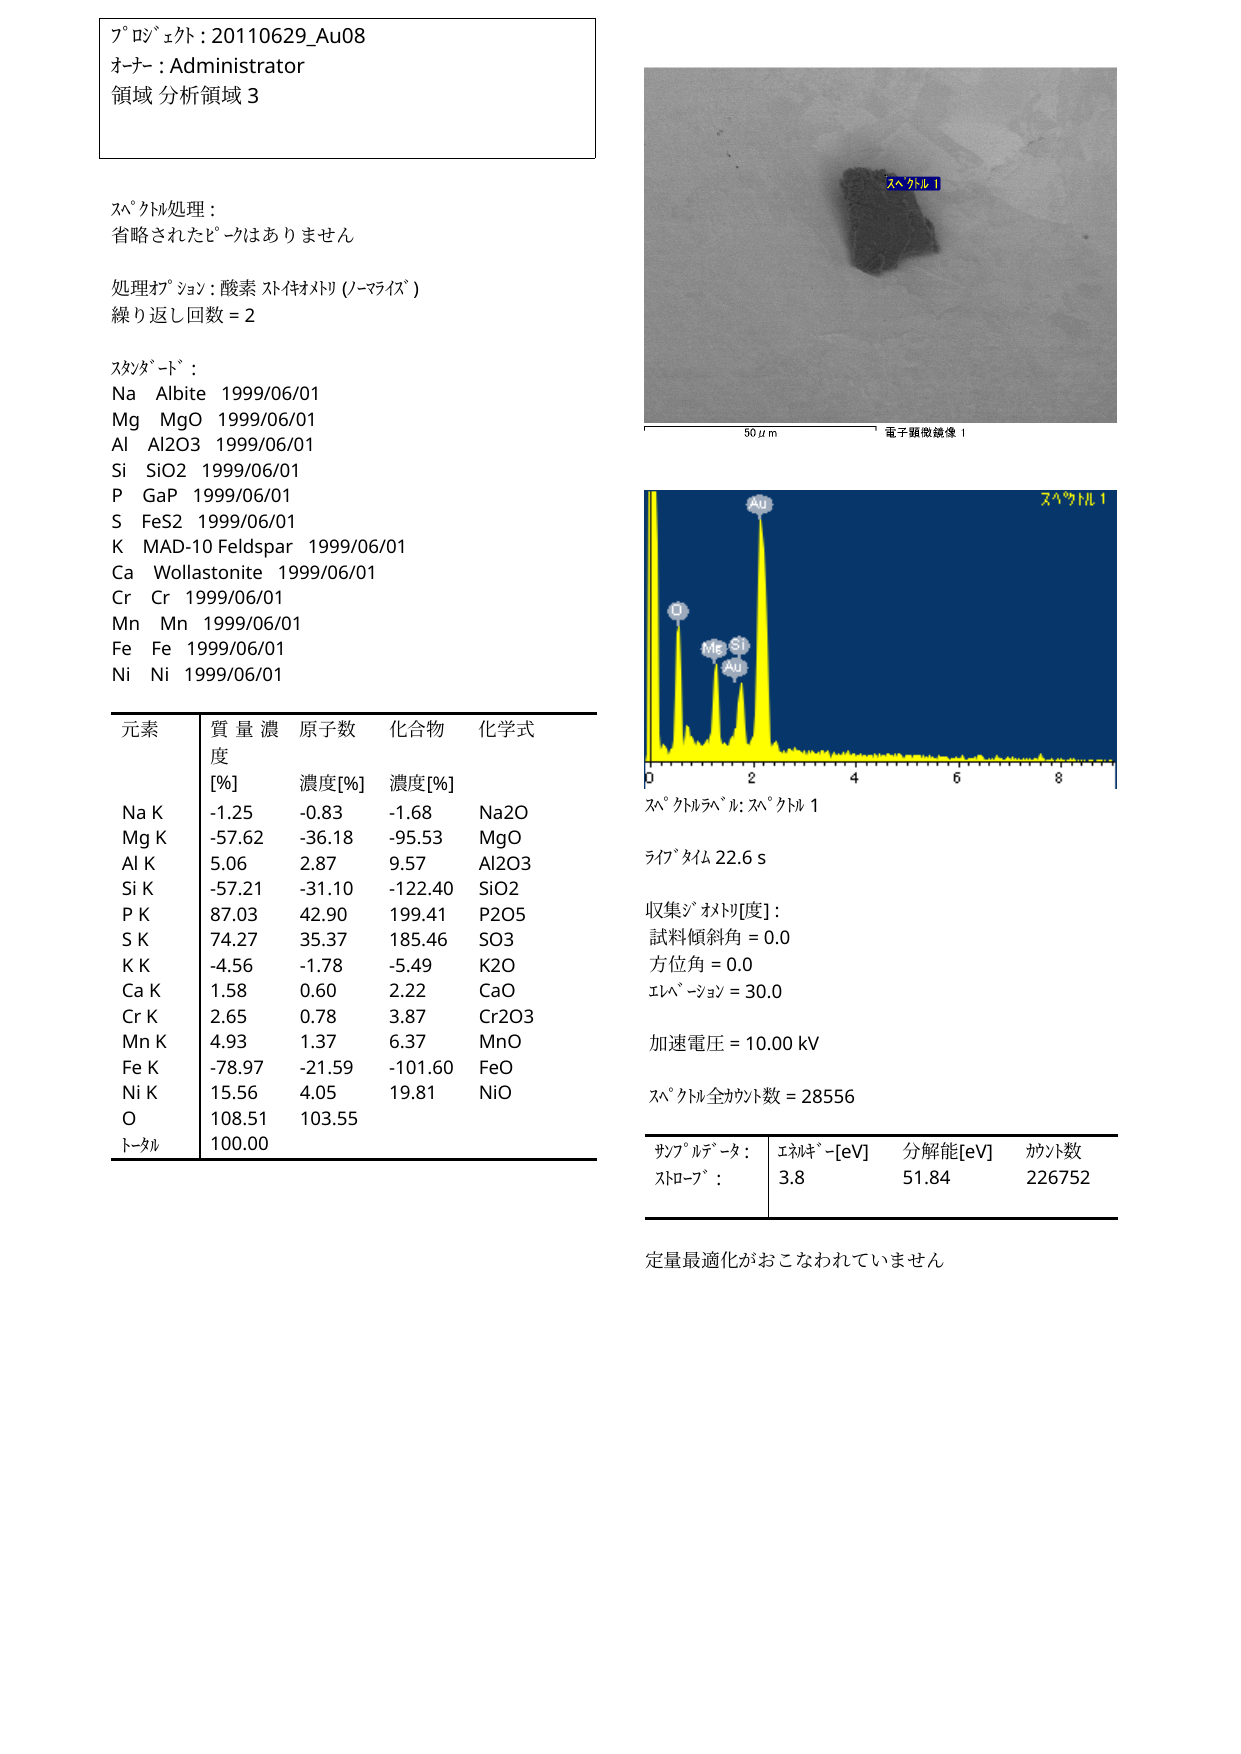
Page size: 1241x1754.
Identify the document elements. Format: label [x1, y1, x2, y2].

picture [644, 34, 1117, 474]
picture [644, 490, 1117, 789]
